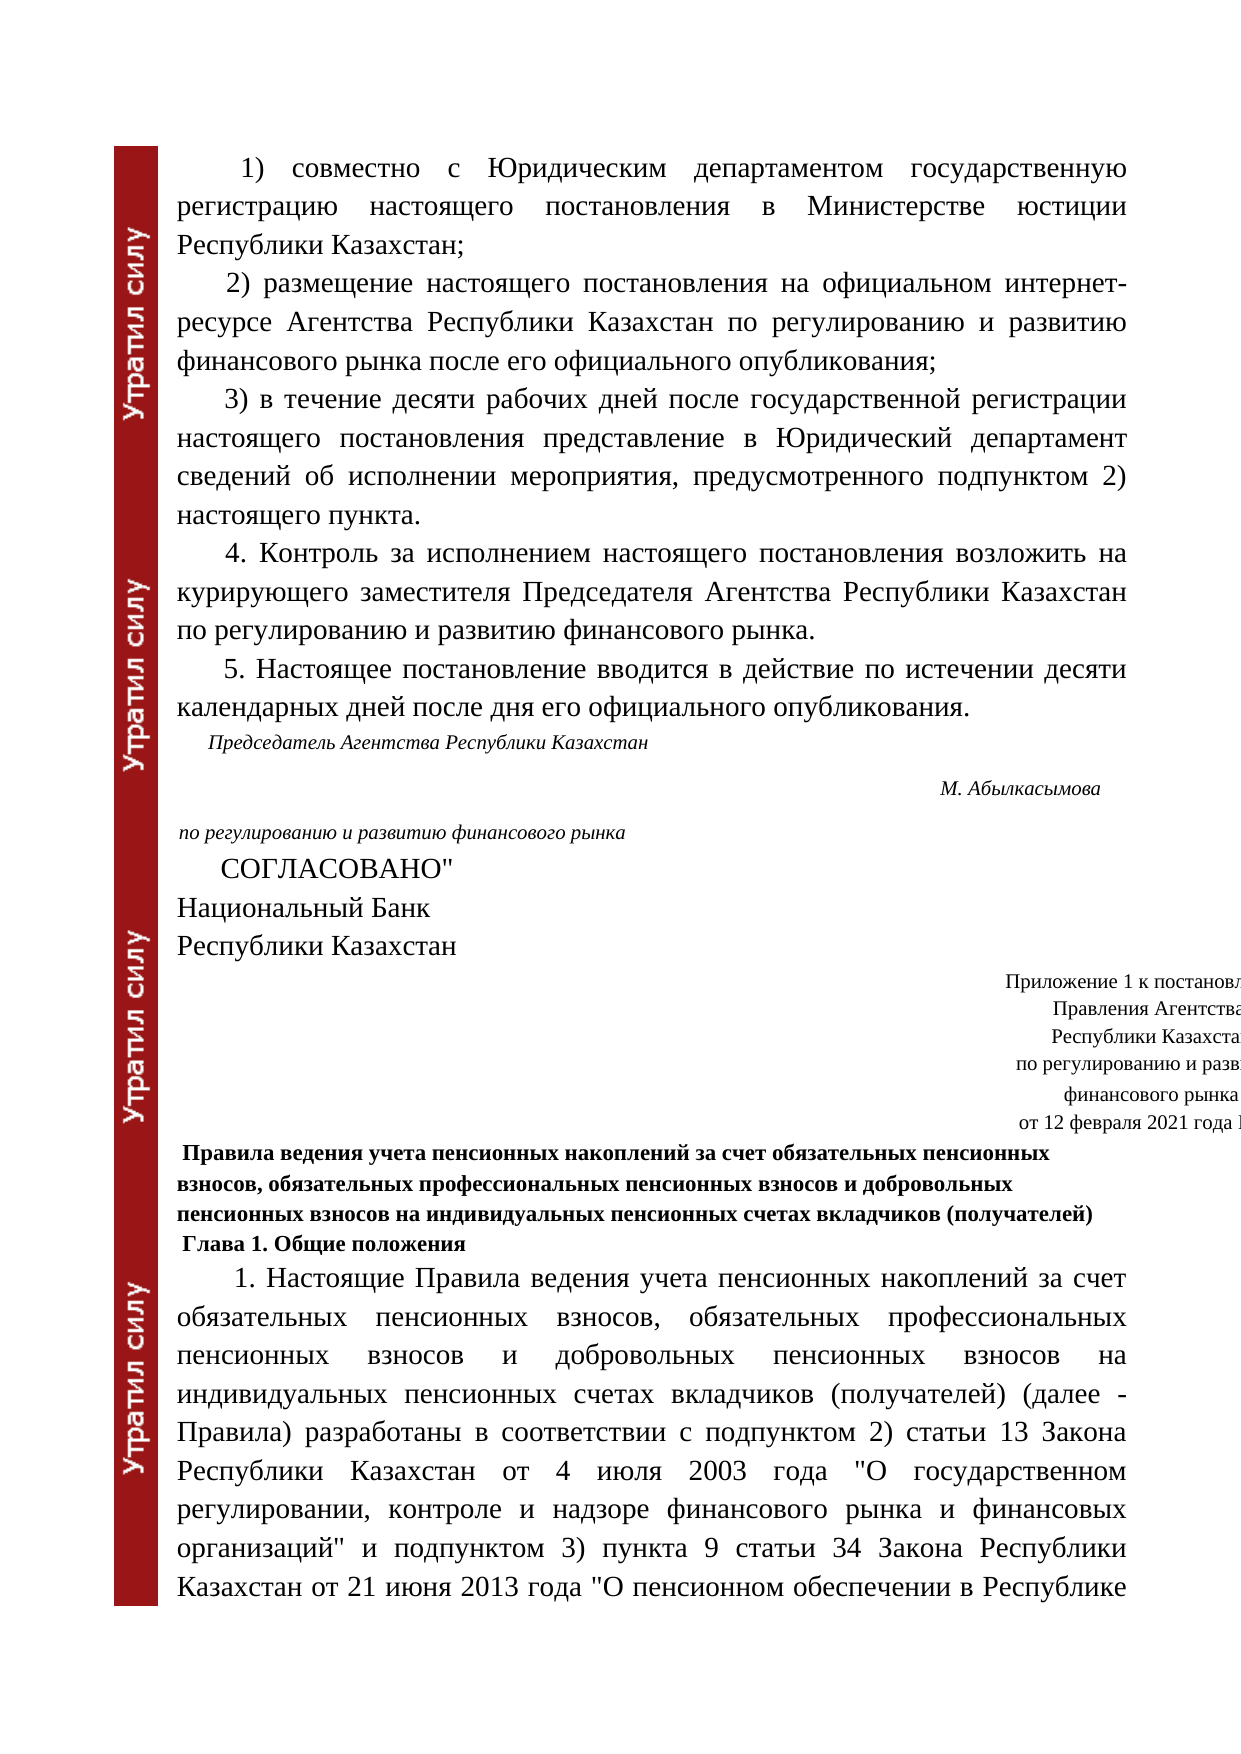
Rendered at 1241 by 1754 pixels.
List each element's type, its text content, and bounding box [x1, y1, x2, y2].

picture [114, 962, 158, 967]
table_cell [101, 1081, 912, 1139]
text Правила ведения учета пенсионных накоплений за счет обязательных пенсионных взносов, обязательных профессиональных пенсионных взносов и добровольных пенсионных взносов на индивидуальных пенсионных счетах вкладчиков (получателей) [112, 1139, 1128, 1226]
picture [114, 723, 158, 728]
text Глава 1. Общие положения [112, 1230, 1128, 1256]
text 4. Контроль за исполнением настоящего постановления возложить на курирующего заместителя Председателя Агентства Республики Казахстан по регулированию и развитию финансового рынка. [112, 535, 1128, 646]
table_cell финансового рынка от 12 февраля 2021 года № 27 [912, 1081, 1240, 1139]
text 3) в течение десяти рабочих дней после государственной регистрации настоящего постановления представление в Юридический департамент сведений об исполнении мероприятия, предусмотренного подпунктом 2) настоящего пункта. [112, 381, 1128, 530]
table_header М. Абылкасымова [939, 728, 1240, 851]
table_header [101, 967, 912, 1081]
picture [114, 530, 158, 535]
table_header Приложение 1 к постановлению Правления Агентства Республики Казахстан по регулированию и развитию [912, 967, 1240, 1081]
text СОГЛАСОВАНО" [112, 851, 1128, 885]
text Республики Казахстан [112, 928, 1128, 962]
picture [114, 646, 158, 651]
text Национальный Банк [112, 890, 1128, 923]
picture [114, 146, 158, 150]
picture [114, 1256, 158, 1260]
text 5. Настоящее постановление вводится в действие по истечении десяти календарных дней после дня его официального опубликования. [112, 651, 1128, 723]
picture [114, 923, 158, 928]
picture [114, 1602, 158, 1606]
picture [114, 376, 158, 381]
picture [114, 261, 158, 266]
text 2) размещение настоящего постановления на официальном интернет-ресурсе Агентства Республики Казахстан по регулированию и развитию финансового рынка после его официального опубликования; [112, 266, 1128, 376]
picture [114, 1226, 158, 1230]
picture [114, 885, 158, 890]
table_header Председатель Агентства Республики Казахстан по регулированию и развитию финансового рынка [101, 728, 939, 851]
text 1) совместно с Юридическим департаментом государственную регистрацию настоящего постановления в Министерстве юстиции Республики Казахстан; [112, 150, 1128, 261]
